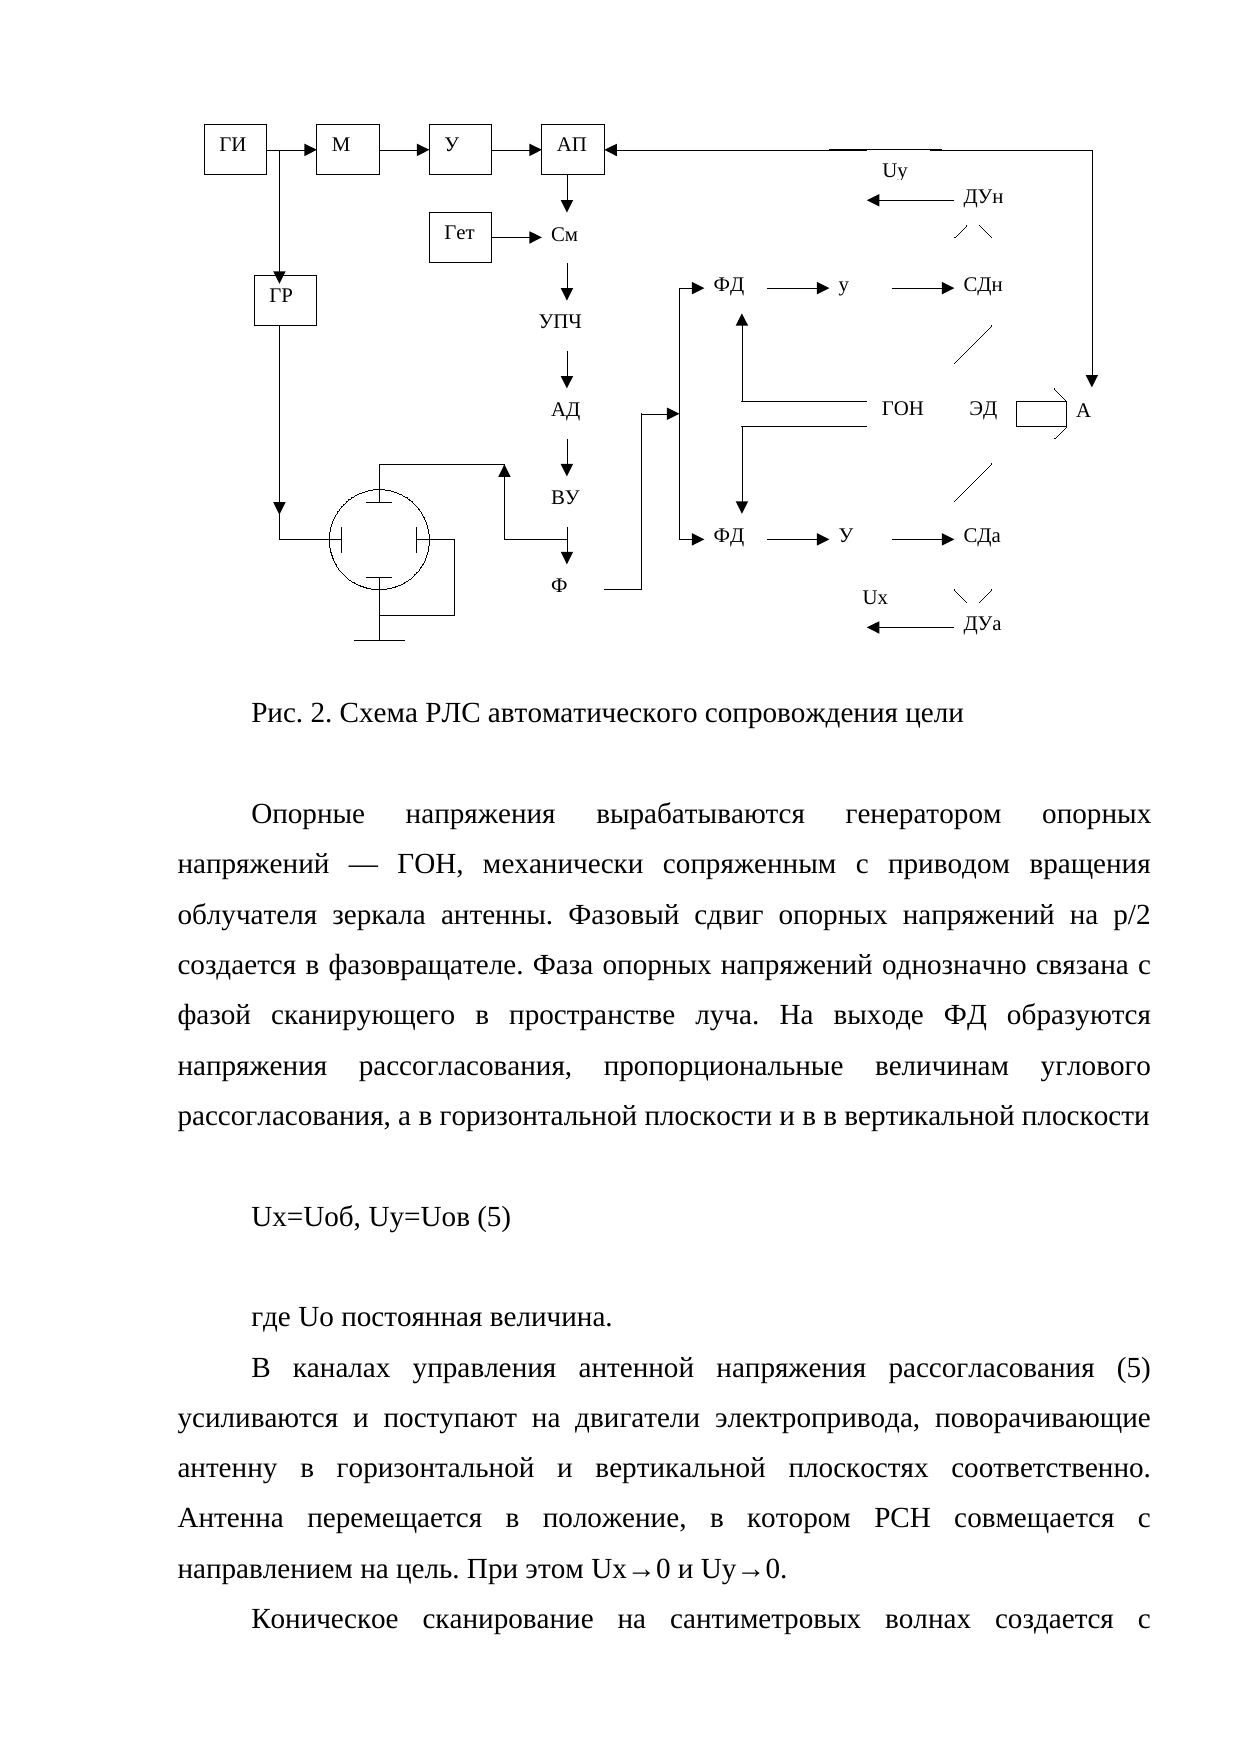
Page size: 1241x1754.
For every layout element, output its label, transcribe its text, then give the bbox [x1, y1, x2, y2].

text Ux=Uoб, Uy=Uoв (5) [177, 1199, 1152, 1232]
text Опорные напряжения вырабатываются генератором опорных напряжений — ГОН, механически сопряженным с приводом вращения облучателя зеркала антенны. Фазовый сдвиг опорных напряжений на р/2 создается в фазовращателе. Фаза опорных напряжений однозначно связана с фазой сканирующего в пространстве луча. На выходе ФД образуются напряжения рассогласования, пропорциональные величинам углового рассогласования, а в горизонтальной плоскости и в в вертикальной плоскости [177, 796, 1152, 1132]
text В каналах управления антенной напряжения рассогласования (5) усиливаются и поступают на двигатели электропривода, поворачивающие антенну в горизонтальной и вертикальной плоскостях соответственно. Антенна перемещается в положение, в котором РСН совмещается с направлением на цель. При этом Ux→0 и Uy→0. [177, 1350, 1152, 1584]
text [177, 1601, 1152, 1635]
text Рис. 2. Схема РЛС автоматического сопровождения цели [177, 696, 1152, 729]
text где Uo постоянная величина. [177, 1299, 1152, 1333]
